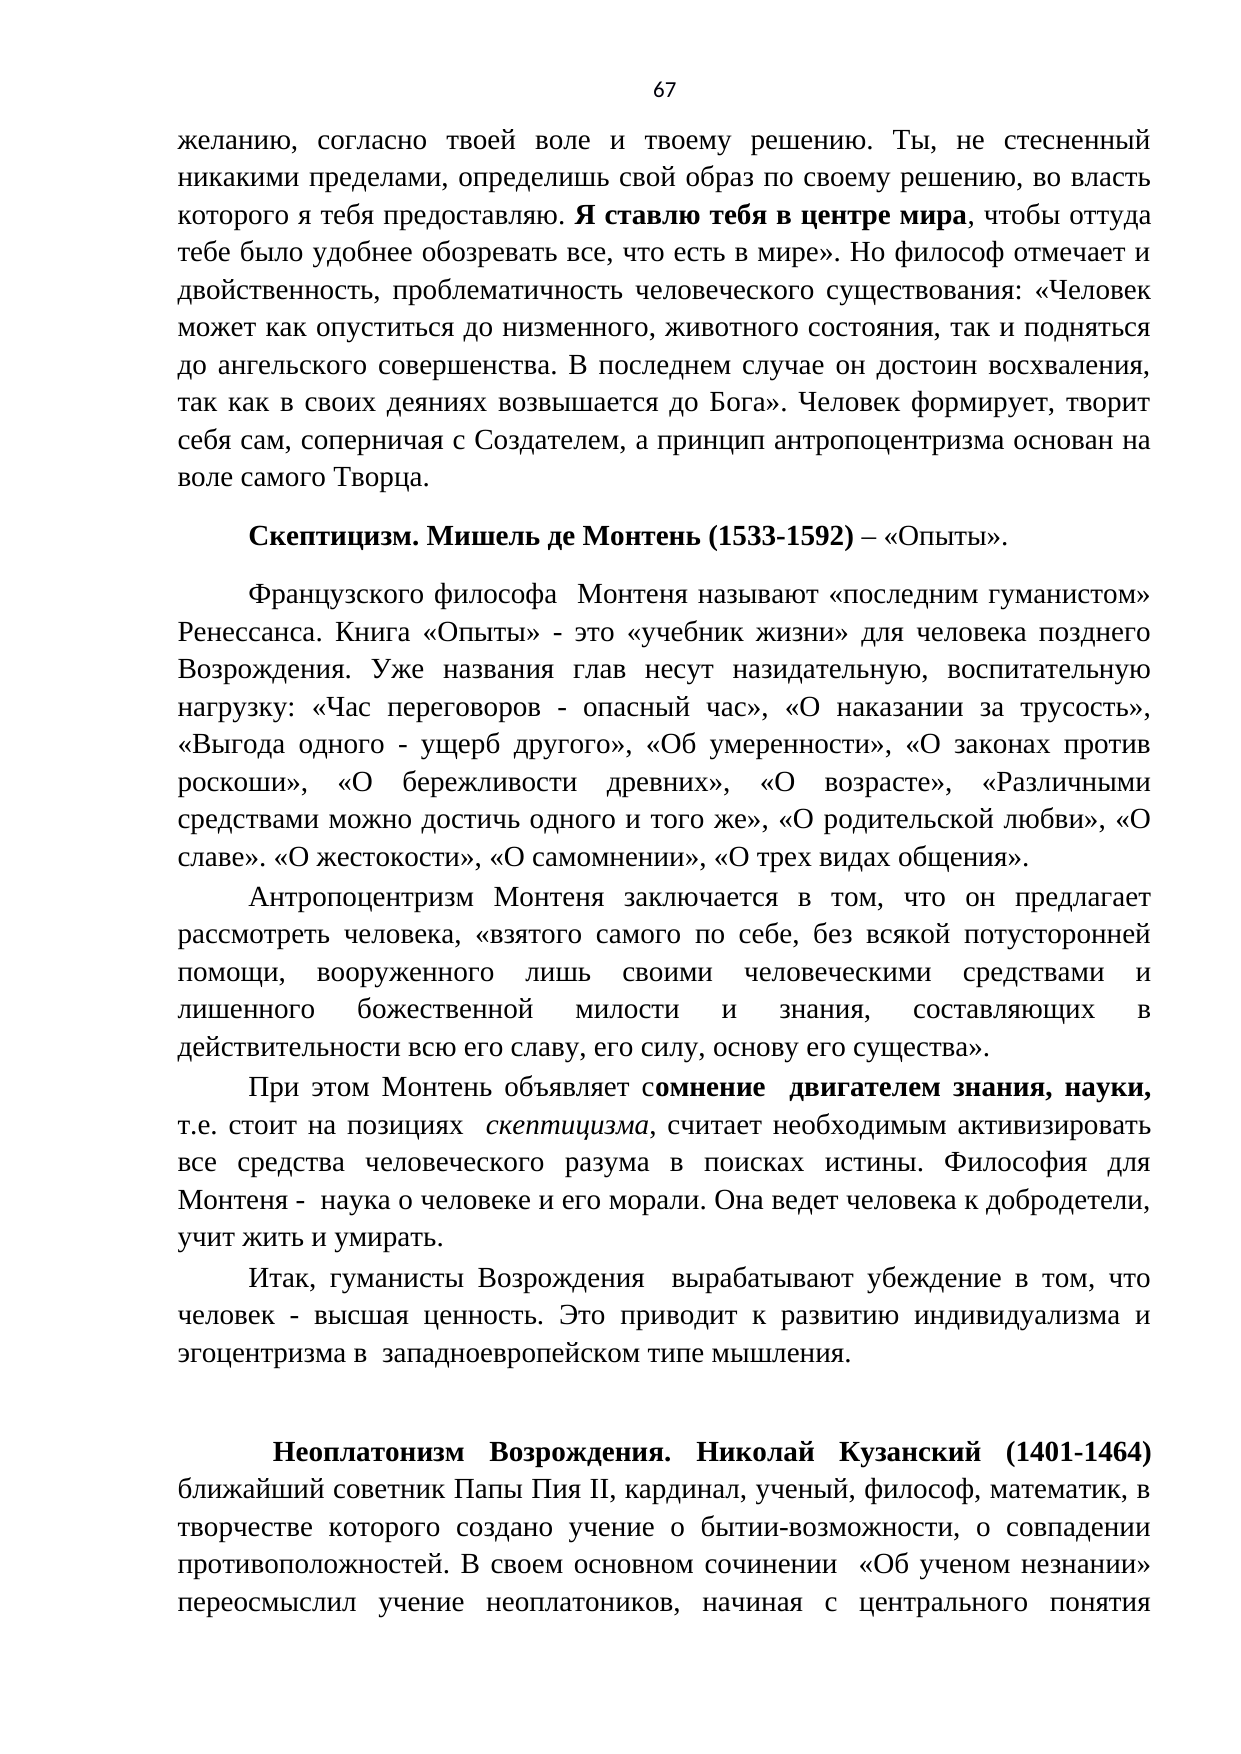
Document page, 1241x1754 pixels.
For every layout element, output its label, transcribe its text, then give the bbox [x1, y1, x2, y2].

text Антропоцентризм Монтеня заключается в том, что он предлагает рассмотреть человека, «взятого самого по себе, без всякой потусторонней помощи, вооруженного лишь своими человеческими средствами и лишенного божественной милости и знания, составляющих в действительности всю его славу, его силу, основу его существа». [177, 875, 1152, 1063]
text При этом Монтень объявляет сомнение двигателем знания, науки, т.е. стоит на позициях скептицизма, считает необходимым активизировать все средства человеческого разума в поисках истины. Философия для Монтеня - наука о человеке и его морали. Она ведет человека к добродетели, учит жить и умирать. [177, 1066, 1152, 1253]
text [177, 118, 1152, 493]
text Скептицизм. Мишель де Монтень (1533-1592) – «Опыты». [177, 514, 1152, 551]
text Итак, гуманисты Возрождения вырабатывают убеждение в том, что человек - высшая ценность. Это приводит к развитию индивидуализма и эгоцентризма в западноевропейском типе мышления. [177, 1256, 1152, 1368]
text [177, 1430, 1152, 1617]
text Французского философа Монтеня называют «последним гуманистом» Ренессанса. Книга «Опыты» - это «учебник жизни» для человека позднего Возрождения. Уже названия глав несут назидательную, воспитательную нагрузку: «Час переговоров - опасный час», «О наказании за трусость», «Выгода одного - ущерб другого», «Об умеренности», «О законах против роскоши», «О бережливости древних», «О возрасте», «Различными средствами можно достичь одного и того же», «О родительской любви», «О славе». «О жестокости», «О самомнении», «О трех видах общения». [177, 572, 1152, 872]
